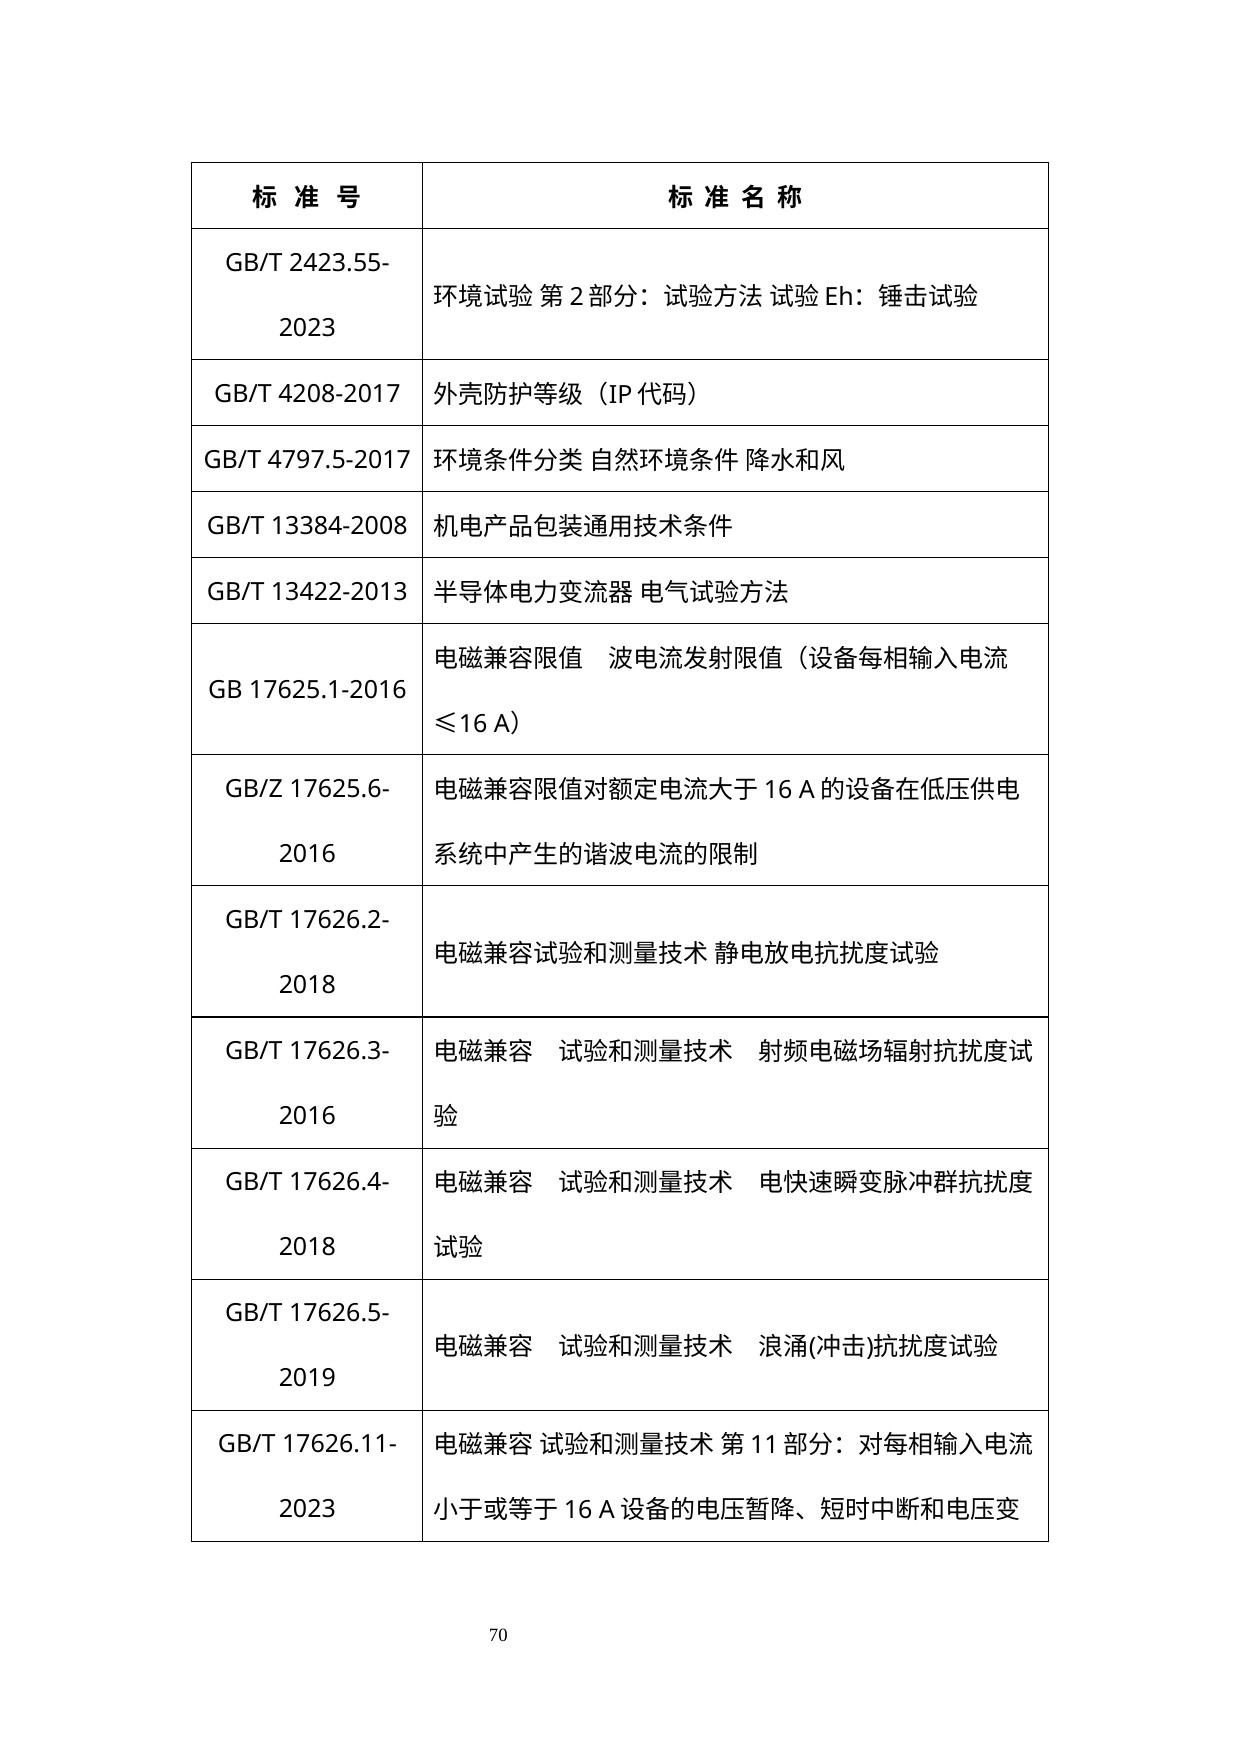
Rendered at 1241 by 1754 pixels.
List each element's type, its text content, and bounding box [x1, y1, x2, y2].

table_cell GB/T 17626.4-2018 [192, 1149, 422, 1278]
table_cell 电磁兼容限值 波电流发射限值（设备每相输入电流≤16 A） [423, 624, 1048, 754]
table_cell GB 17625.1-2016 [192, 624, 422, 754]
table_cell GB/T 4208-2017 [192, 360, 422, 425]
table_cell GB/T 17626.3-2016 [192, 1018, 422, 1147]
table_cell 电磁兼容 试验和测量技术 电快速瞬变脉冲群抗扰度试验 [423, 1149, 1048, 1278]
table_cell 环境试验 第2部分：试验方法 试验Eh：锤击试验 [423, 229, 1048, 359]
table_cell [423, 1411, 1048, 1541]
table_cell GB/T 13422-2013 [192, 558, 422, 623]
table_cell 电磁兼容限值对额定电流大于16 A的设备在低压供电系统中产生的谐波电流的限制 [423, 755, 1048, 885]
table_cell 外壳防护等级（IP代码） [423, 360, 1048, 425]
table_cell GB/T 2423.55-2023 [192, 229, 422, 359]
table_cell GB/Z 17625.6-2016 [192, 755, 422, 885]
table_cell GB/T 17626.2-2018 [192, 886, 422, 1016]
table_cell GB/T 13384-2008 [192, 492, 422, 557]
table_cell 电磁兼容 试验和测量技术 浪涌(冲击)抗扰度试验 [423, 1280, 1048, 1409]
table_cell 环境条件分类 自然环境条件 降水和风 [423, 426, 1048, 491]
table_header 标 准 名 称 [423, 163, 1048, 228]
table_cell 电磁兼容试验和测量技术 静电放电抗扰度试验 [423, 886, 1048, 1016]
table_header 标 准 号 [192, 163, 422, 228]
table_cell 电磁兼容 试验和测量技术 射频电磁场辐射抗扰度试验 [423, 1018, 1048, 1147]
table_cell GB/T 4797.5-2017 [192, 426, 422, 491]
table_cell 机电产品包装通用技术条件 [423, 492, 1048, 557]
table_cell GB/T 17626.5-2019 [192, 1280, 422, 1409]
table_cell GB/T 17626.11-2023 [192, 1411, 422, 1541]
table_cell 半导体电力变流器 电气试验方法 [423, 558, 1048, 623]
